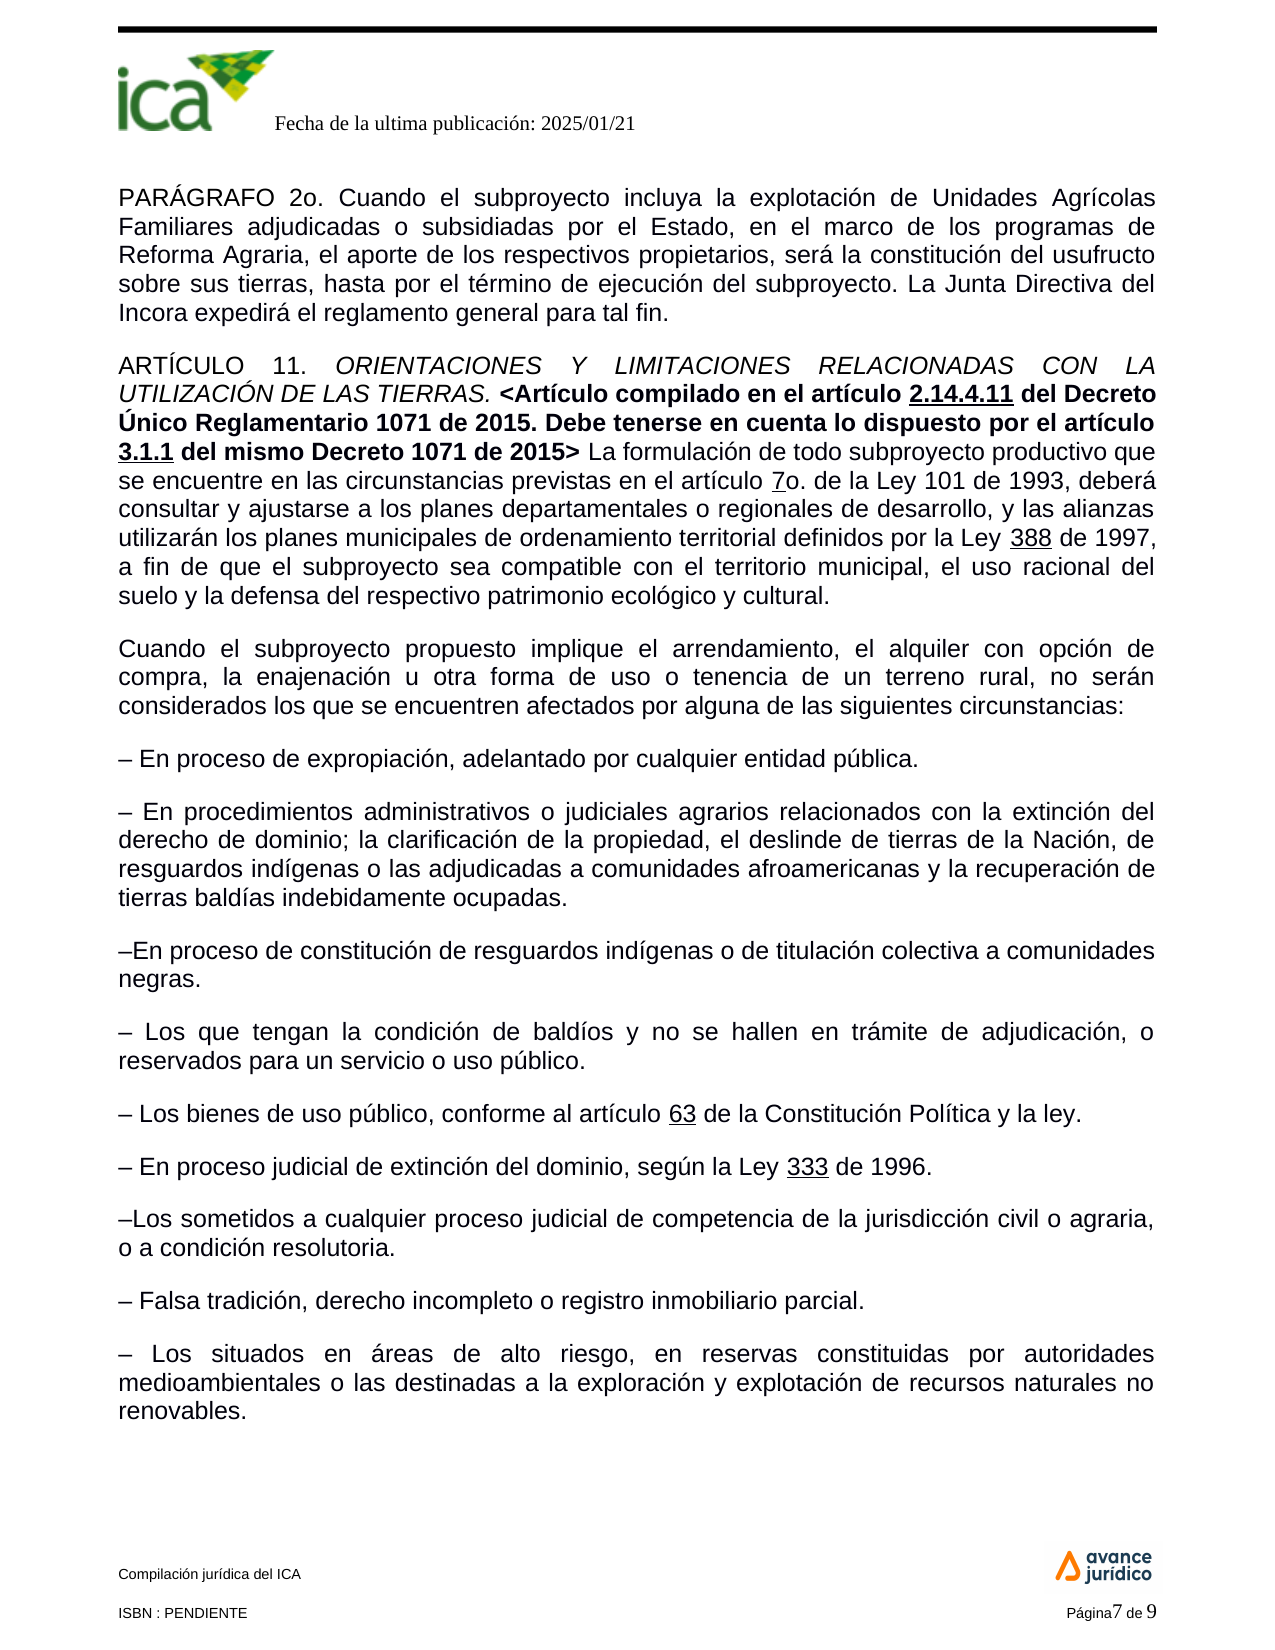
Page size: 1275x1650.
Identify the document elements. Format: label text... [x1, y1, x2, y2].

text – Los bienes de uso público, conforme al artículo 63 de la Constitución Política y la ley. [118, 1099, 1157, 1128]
text – En procedimientos administrativos o judiciales agrarios relacionados con la extinción del derecho de dominio; la clarificación de la propiedad, el deslinde de tierras de la Nación, de resguardos indígenas o las adjudicadas a comunidades afroamericanas y la recuperación de tierras baldías indebidamente ocupadas. [118, 797, 1157, 912]
text –Los sometidos a cualquier proceso judicial de competencia de la jurisdicción civil o agraria, o a condición resolutoria. [118, 1204, 1157, 1262]
text – Los que tengan la condición de baldíos y no se hallen en trámite de adjudicación, o reservados para un servicio o uso público. [118, 1017, 1157, 1075]
text PARÁGRAFO 2o. Cuando el subproyecto incluya la explotación de Unidades Agrícolas Familiares adjudicadas o subsidiadas por el Estado, en el marco de los programas de Reforma Agraria, el aporte de los respectivos propietarios, será la constitución del usufructo sobre sus tierras, hasta por el término de ejecución del subproyecto. La Junta Directiva del Incora expedirá el reglamento general para tal fin. [118, 183, 1157, 327]
text Cuando el subproyecto propuesto implique el arrendamiento, el alquiler con opción de compra, la enajenación u otra forma de uso o tenencia de un terreno rural, no serán considerados los que se encuentren afectados por alguna de las siguientes circunstancias: [118, 633, 1157, 720]
text – Falsa tradición, derecho incompleto o registro inmobiliario parcial. [118, 1286, 1157, 1315]
text –En proceso de constitución de resguardos indígenas o de titulación colectiva a comunidades negras. [118, 936, 1157, 993]
text – En proceso de expropiación, adelantado por cualquier entidad pública. [118, 744, 1157, 773]
text &$ARTÍCULO 11. ORIENTACIONES Y LIMITACIONES RELACIONADAS CON LA UTILIZACIÓN DE LAS TIERRAS. <Artículo compilado en el artículo 2.14.4.11 del Decreto Único Reglamentario 1071 de 2015. Debe tenerse en cuenta lo dispuesto por el artículo 3.1.1 del mismo Decreto 1071 de 2015> La formulación de todo subproyecto productivo que se encuentre en las circunstancias previstas en el artículo 7o. de la Ley 101 de 1993, deberá consultar y ajustarse a los planes departamentales o regionales de desarrollo, y las alianzas utilizarán los planes municipales de ordenamiento territorial definidos por la Ley 388 de 1997, a fin de que el subproyecto sea compatible con el territorio municipal, el uso racional del suelo y la defensa del respectivo patrimonio ecológico y cultural. [118, 351, 1157, 609]
text – En proceso judicial de extinción del dominio, según la Ley 333 de 1996. [118, 1152, 1157, 1180]
text – Los situados en áreas de alto riesgo, en reservas constituidas por autoridades medioambientales o las destinadas a la exploración y explotación de recursos naturales no renovables. [118, 1339, 1157, 1425]
